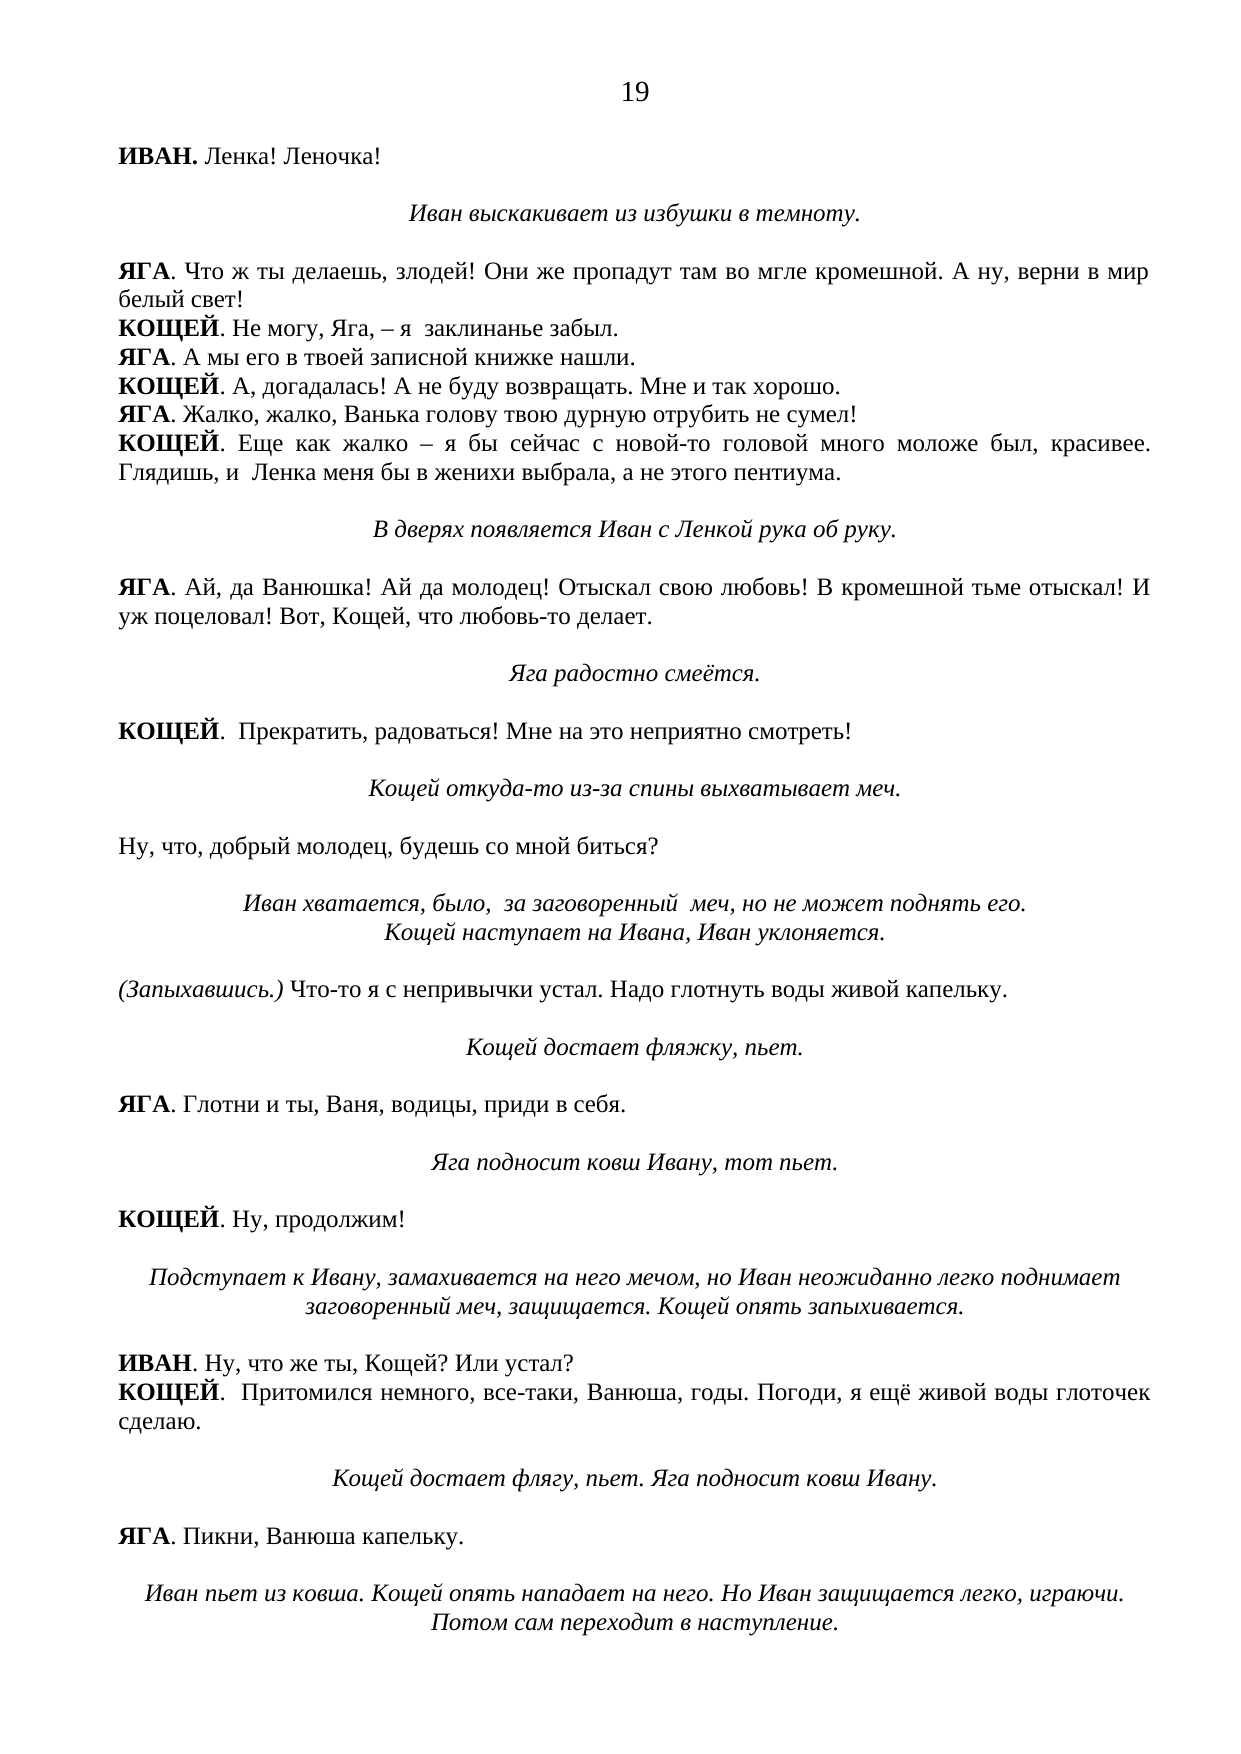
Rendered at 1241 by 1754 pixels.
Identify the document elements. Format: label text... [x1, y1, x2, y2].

text КОЩЕЙ. Еще как жалко – я бы сейчас с новой-то головой много моложе был, красивее. Глядишь, и Ленка меня бы в женихи выбрала, а не этого пентиума. [118, 428, 1152, 486]
text ЯГА. Глотни и ты, Ваня, водицы, приди в себя. [118, 1089, 1152, 1118]
text КОЩЕЙ. Не могу, Яга, – я заклинанье забыл. [118, 313, 1152, 342]
text Яга подносит ковш Ивану, тот пьет. [118, 1147, 1152, 1176]
text КОЩЕЙ. Притомился немного, все-таки, Ванюша, годы. Погоди, я ещё живой воды глоточек сделаю. [118, 1377, 1152, 1434]
text КОЩЕЙ. А, догадалась! А не буду возвращать. Мне и так хорошо. [118, 371, 1152, 399]
text В дверях появляется Иван с Ленкой рука об руку. [118, 514, 1152, 543]
text Кощей достает флягу, пьет. Яга подносит ковш Ивану. [118, 1463, 1152, 1492]
text ЯГА. Пикни, Ванюша капельку. [118, 1521, 1152, 1549]
text Кощей откуда-то из-за спины выхватывает меч. [118, 773, 1152, 802]
text Иван выскакивает из избушки в темноту. [118, 198, 1152, 227]
text ЯГА. Ай, да Ванюшка! Ай да молодец! Отыскал свою любовь! В кромешной тьме отыскал! И уж поцеловал! Вот, Кощей, что любовь-то делает. [118, 572, 1152, 629]
text (Запыхавшись.) Что-то я с непривычки устал. Надо глотнуть воды живой капельку. [118, 974, 1152, 1003]
text Яга радостно смеётся. [118, 658, 1152, 687]
text Ну, что, добрый молодец, будешь со мной биться? [118, 831, 1152, 859]
text ЯГА. Что ж ты делаешь, злодей! Они же пропадут там во мгле кромешной. А ну, верни в мир белый свет! [118, 256, 1152, 313]
text Иван пьет из ковша. Кощей опять нападает на него. Но Иван защищается легко, играючи. Потом сам переходит в наступление. [118, 1578, 1152, 1636]
text Кощей наступает на Ивана, Иван уклоняется. [118, 917, 1152, 946]
text Кощей достает фляжку, пьет. [118, 1032, 1152, 1061]
text КОЩЕЙ. Прекратить, радоваться! Мне на это неприятно смотреть! [118, 716, 1152, 744]
text ЯГА. А мы его в твоей записной книжке нашли. [118, 342, 1152, 371]
text Иван хватается, было, за заговоренный меч, но не может поднять его. [118, 888, 1152, 917]
text КОЩЕЙ. Ну, продолжим! [118, 1204, 1152, 1233]
text Подступает к Ивану, замахивается на него мечом, но Иван неожиданно легко поднимает заговоренный меч, защищается. Кощей опять запыхивается. [118, 1262, 1152, 1319]
text ИВАН. Ну, что же ты, Кощей? Или устал? [118, 1348, 1152, 1377]
text ИВАН. Ленка! Леночка! [118, 141, 1152, 169]
text ЯГА. Жалко, жалко, Ванька голову твою дурную отрубить не сумел! [118, 399, 1152, 428]
